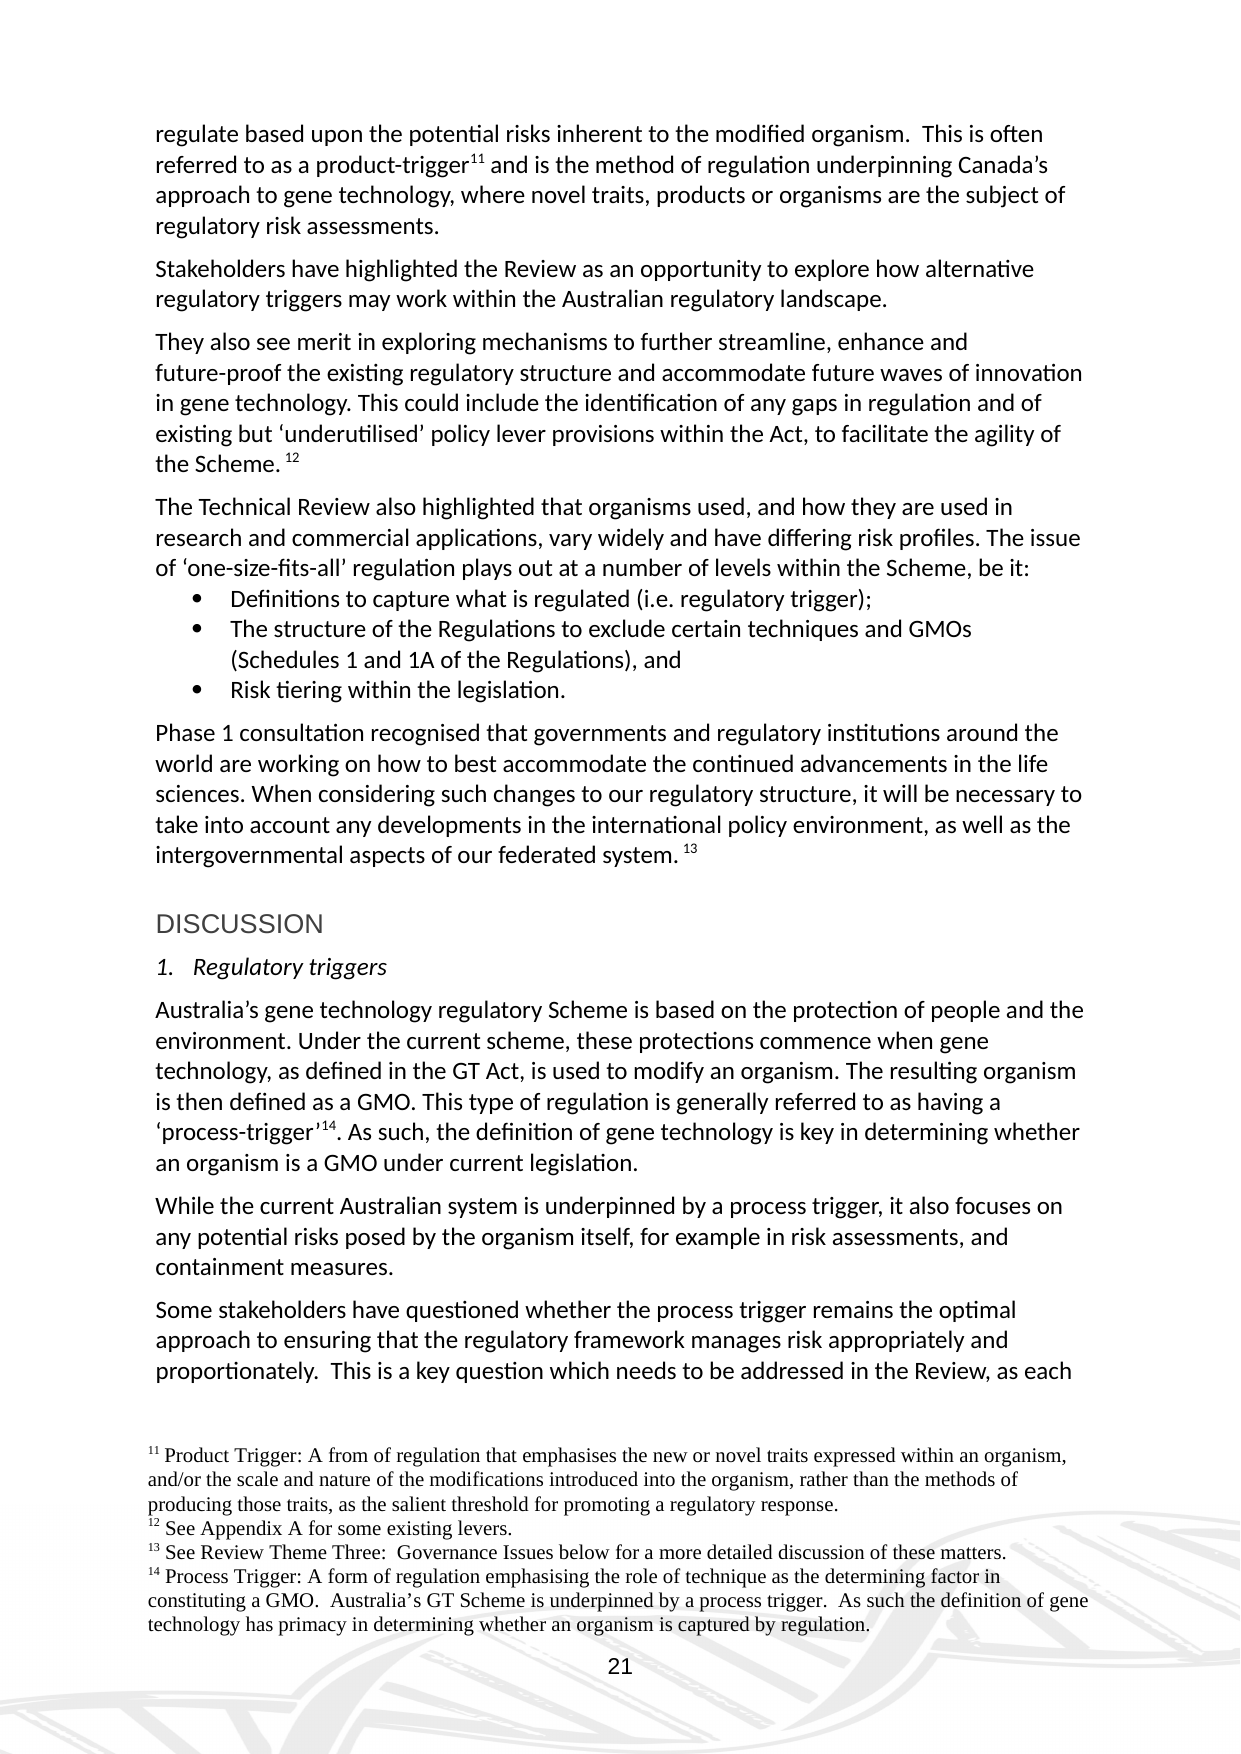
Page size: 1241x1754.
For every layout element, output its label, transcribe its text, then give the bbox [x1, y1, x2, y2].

text They also see merit in exploring mechanisms to further streamline, enhance and future-proof the existing regulatory structure and accommodate future waves of innovation in gene technology. This could include the identification of any gaps in regulation and of existing but ‘underutilised’ policy lever provisions within the Act, to facilitate the agility of the Scheme. [155, 326, 1085, 479]
list The structure of the Regulations to exclude certain techniques and GMOs (Schedules 1 and 1A of the Regulations), and [193, 613, 1085, 674]
list Risk tiering within the legislation. [193, 674, 1085, 705]
text Phase 1 consultation recognised that governments and regulatory institutions around the world are working on how to best accommodate the continued advancements in the life sciences. When considering such changes to our regulatory structure, it will be necessary to take into account any developments in the international policy environment, as well as the intergovernmental aspects of our federated system. [155, 718, 1085, 870]
list Definitions to capture what is regulated (i.e. regulatory trigger); [193, 583, 1085, 613]
picture [0, 1504, 1241, 1754]
text Australia’s gene technology regulatory Scheme is based on the protection of people and the environment. Under the current scheme, these protections commence when gene technology, as defined in the GT Act, is used to modify an organism. The resulting organism is then defined as a GMO. This type of regulation is generally referred to as having a ‘process-trigger’. As such, the definition of gene technology is key in determining whether an organism is a GMO under current legislation. [155, 994, 1085, 1178]
list Regulatory triggers [155, 951, 1085, 982]
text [155, 118, 1085, 240]
text Stakeholders have highlighted the Review as an opportunity to explore how alternative regulatory triggers may work within the Australian regulatory landscape. [155, 253, 1085, 314]
text While the current Australian system is underpinned by a process trigger, it also focuses on any potential risks posed by the organism itself, for example in risk assessments, and containment measures. [155, 1190, 1085, 1282]
text The Technical Review also highlighted that organisms used, and how they are used in research and commercial applications, vary widely and have differing risk profiles. The issue of ‘one-size-fits-all’ regulation plays out at a number of levels within the Scheme, be it: [155, 491, 1085, 583]
text discussion [155, 908, 1085, 939]
